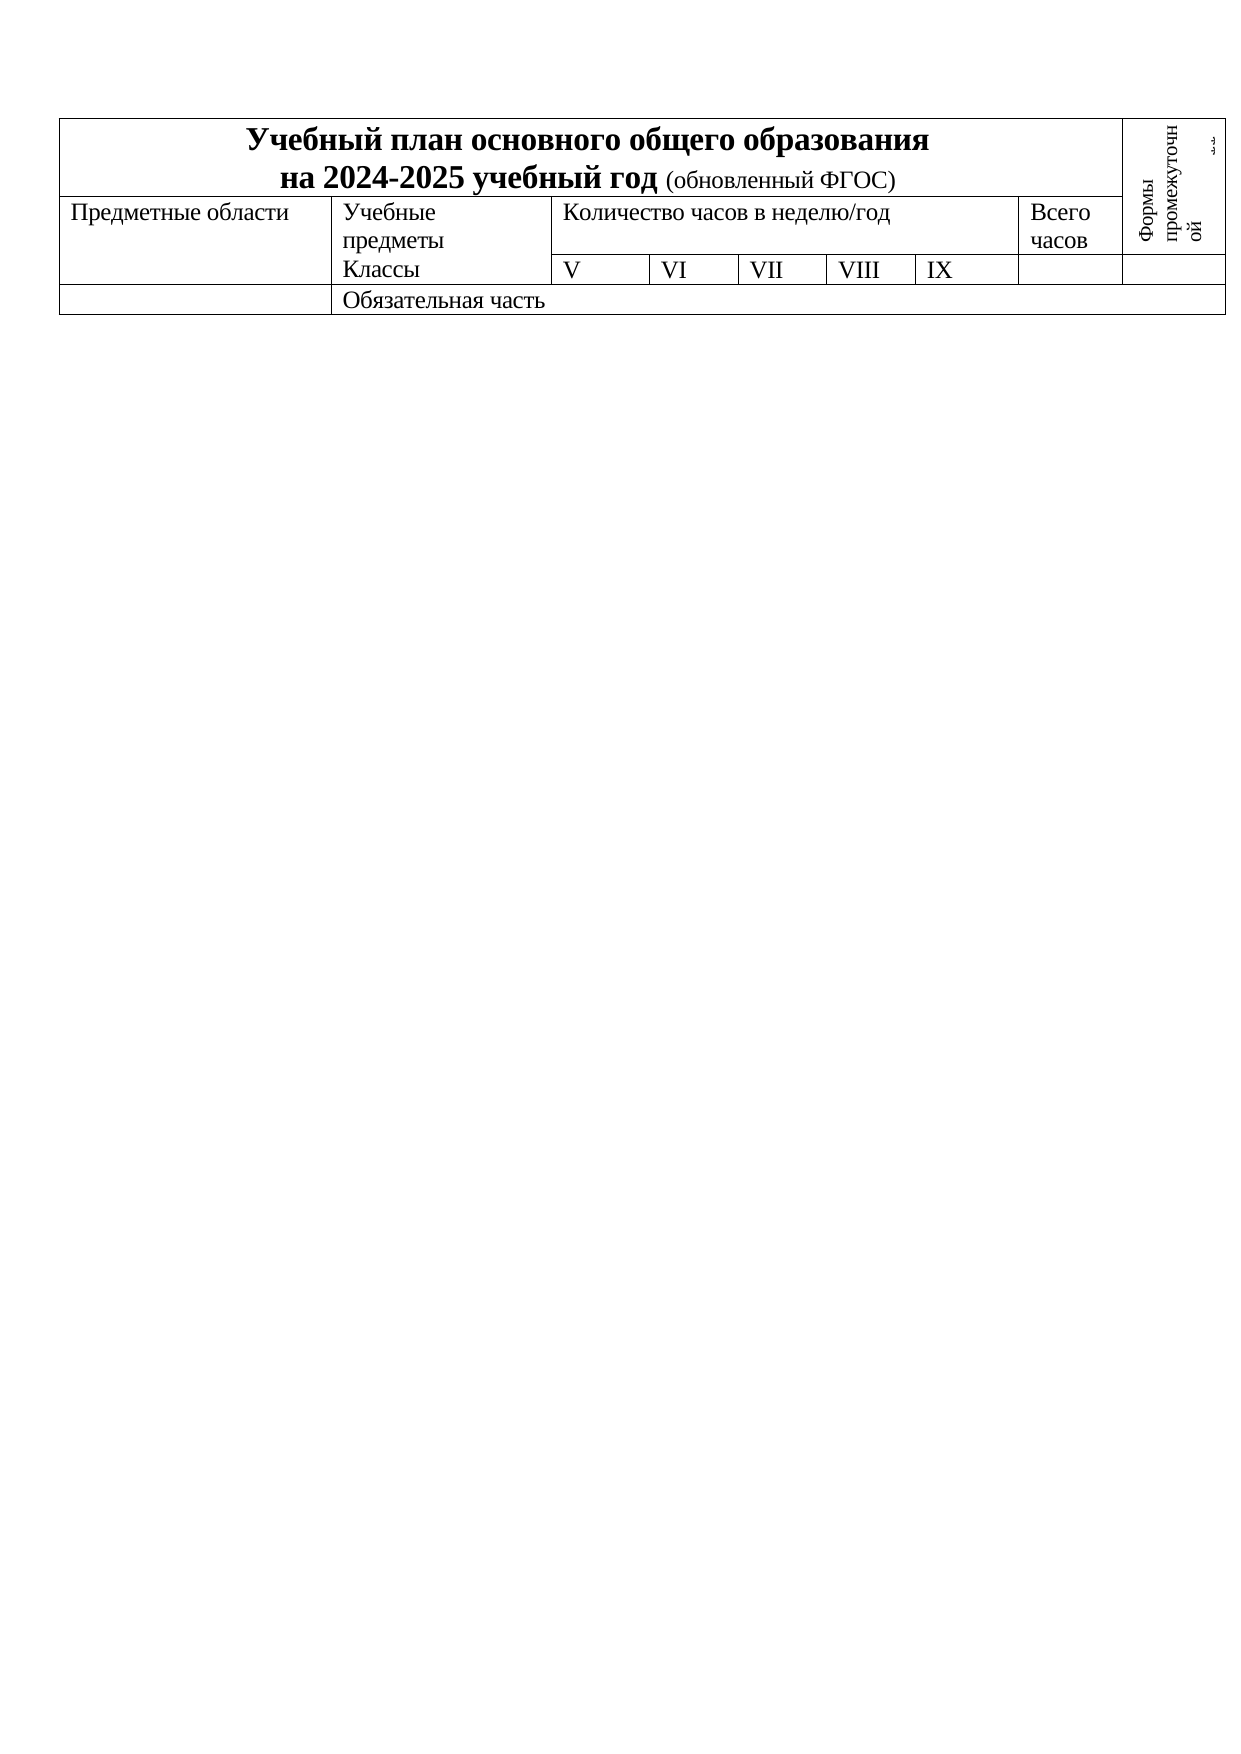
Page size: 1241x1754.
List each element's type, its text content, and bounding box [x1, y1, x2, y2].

table_cell Учебные предметы Классы [332, 197, 551, 284]
table_cell VIII [827, 255, 915, 284]
table_header Учебный план основного общего образования на 2024-2025 учебный год (обновленный ФГОС) [60, 119, 1122, 196]
table_cell V [552, 255, 649, 284]
table_cell Количество часов в неделю/год [552, 197, 1018, 254]
table_cell [1123, 255, 1225, 284]
table_cell VI [650, 255, 738, 284]
table_cell Обязательная часть [332, 285, 1225, 314]
table_cell VII [739, 255, 826, 284]
table_cell [1019, 255, 1122, 284]
table_cell Предметные области [60, 197, 331, 284]
table_cell IX [916, 255, 1018, 284]
table_cell [60, 285, 331, 314]
table_cell Всего часов [1019, 197, 1122, 254]
table_header Формы промежуточной атестации** [1123, 119, 1225, 254]
